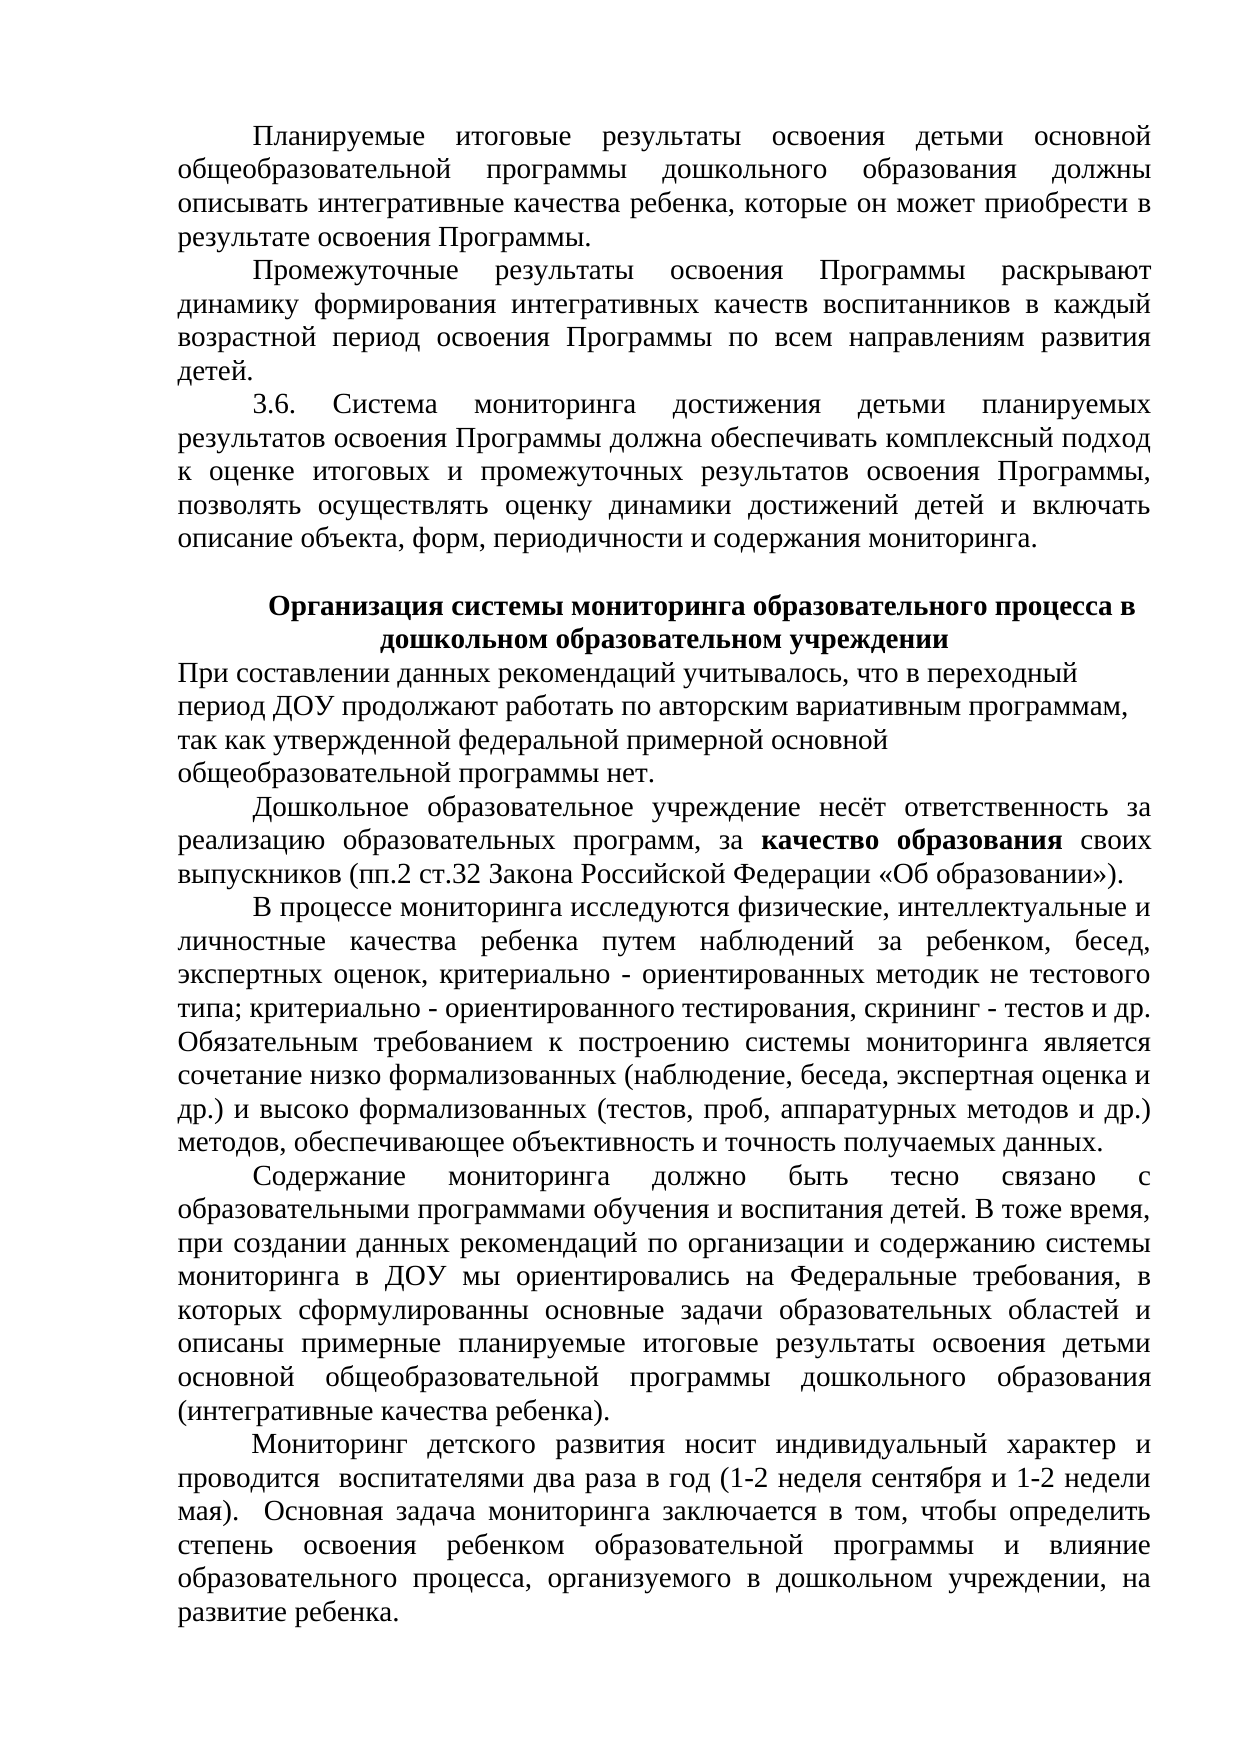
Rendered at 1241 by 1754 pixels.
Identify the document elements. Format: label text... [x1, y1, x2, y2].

text Организация системы мониторинга образовательного процесса в дошкольном образовательном учреждении [177, 588, 1152, 655]
text Планируемые итоговые результаты освоения детьми основной общеобразовательной программы дошкольного образования должны описывать интегративные качества ребенка, которые он может приобрести в результате освоения Программы. [177, 118, 1152, 252]
text Мониторинг детского развития носит индивидуальный характер и проводится воспитателями два раза в год (1-2 неделя сентября и 1-2 недели мая). Основная задача мониторинга заключается в том, чтобы определить степень освоения ребенком образовательной программы и влияние образовательного процесса, организуемого в дошкольном учреждении, на развитие ребенка. [177, 1426, 1152, 1627]
text В процессе мониторинга исследуются физические, интеллектуальные и личностные качества ребенка путем наблюдений за ребенком, бесед, экспертных оценок, критериально - ориентированных методик не тестового типа; критериально - ориентированного тестирования, скрининг - тестов и др. Обязательным требованием к построению системы мониторинга является сочетание низко формализованных (наблюдение, беседа, экспертная оценка и др.) и высоко формализованных (тестов, проб, аппаратурных методов и др.) методов, обеспечивающее объективность и точность получаемых данных. [177, 889, 1152, 1158]
text 3.6. Система мониторинга достижения детьми планируемых результатов освоения Программы должна обеспечивать комплексный подход к оценке итоговых и промежуточных результатов освоения Программы, позволять осуществлять оценку динамики достижений детей и включать описание объекта, форм, периодичности и содержания мониторинга. [177, 386, 1152, 554]
text При составлении данных рекомендаций учитывалось, что в переходный период ДОУ продолжают работать по авторским вариативным программам, так как утвержденной федеральной примерной основной общеобразовательной программы нет. [177, 655, 1152, 789]
text Дошкольное образовательное учреждение несёт ответственность за реализацию образовательных программ, за качество образования своих выпускников (пп.2 ст.32 Закона Российской Федерации «Об образовании»). [177, 789, 1152, 889]
text Промежуточные результаты освоения Программы раскрывают динамику формирования интегративных качеств воспитанников в каждый возрастной период освоения Программы по всем направлениям развития детей. [177, 252, 1152, 386]
text Содержание мониторинга должно быть тесно связано с образовательными программами обучения и воспитания детей. В тоже время, при создании данных рекомендаций по организации и содержанию системы мониторинга в ДОУ мы ориентировались на Федеральные требования, в которых сформулированны основные задачи образовательных областей и описаны примерные планируемые итоговые результаты освоения детьми основной общеобразовательной программы дошкольного образования (интегративные качества ребенка). [177, 1158, 1152, 1426]
